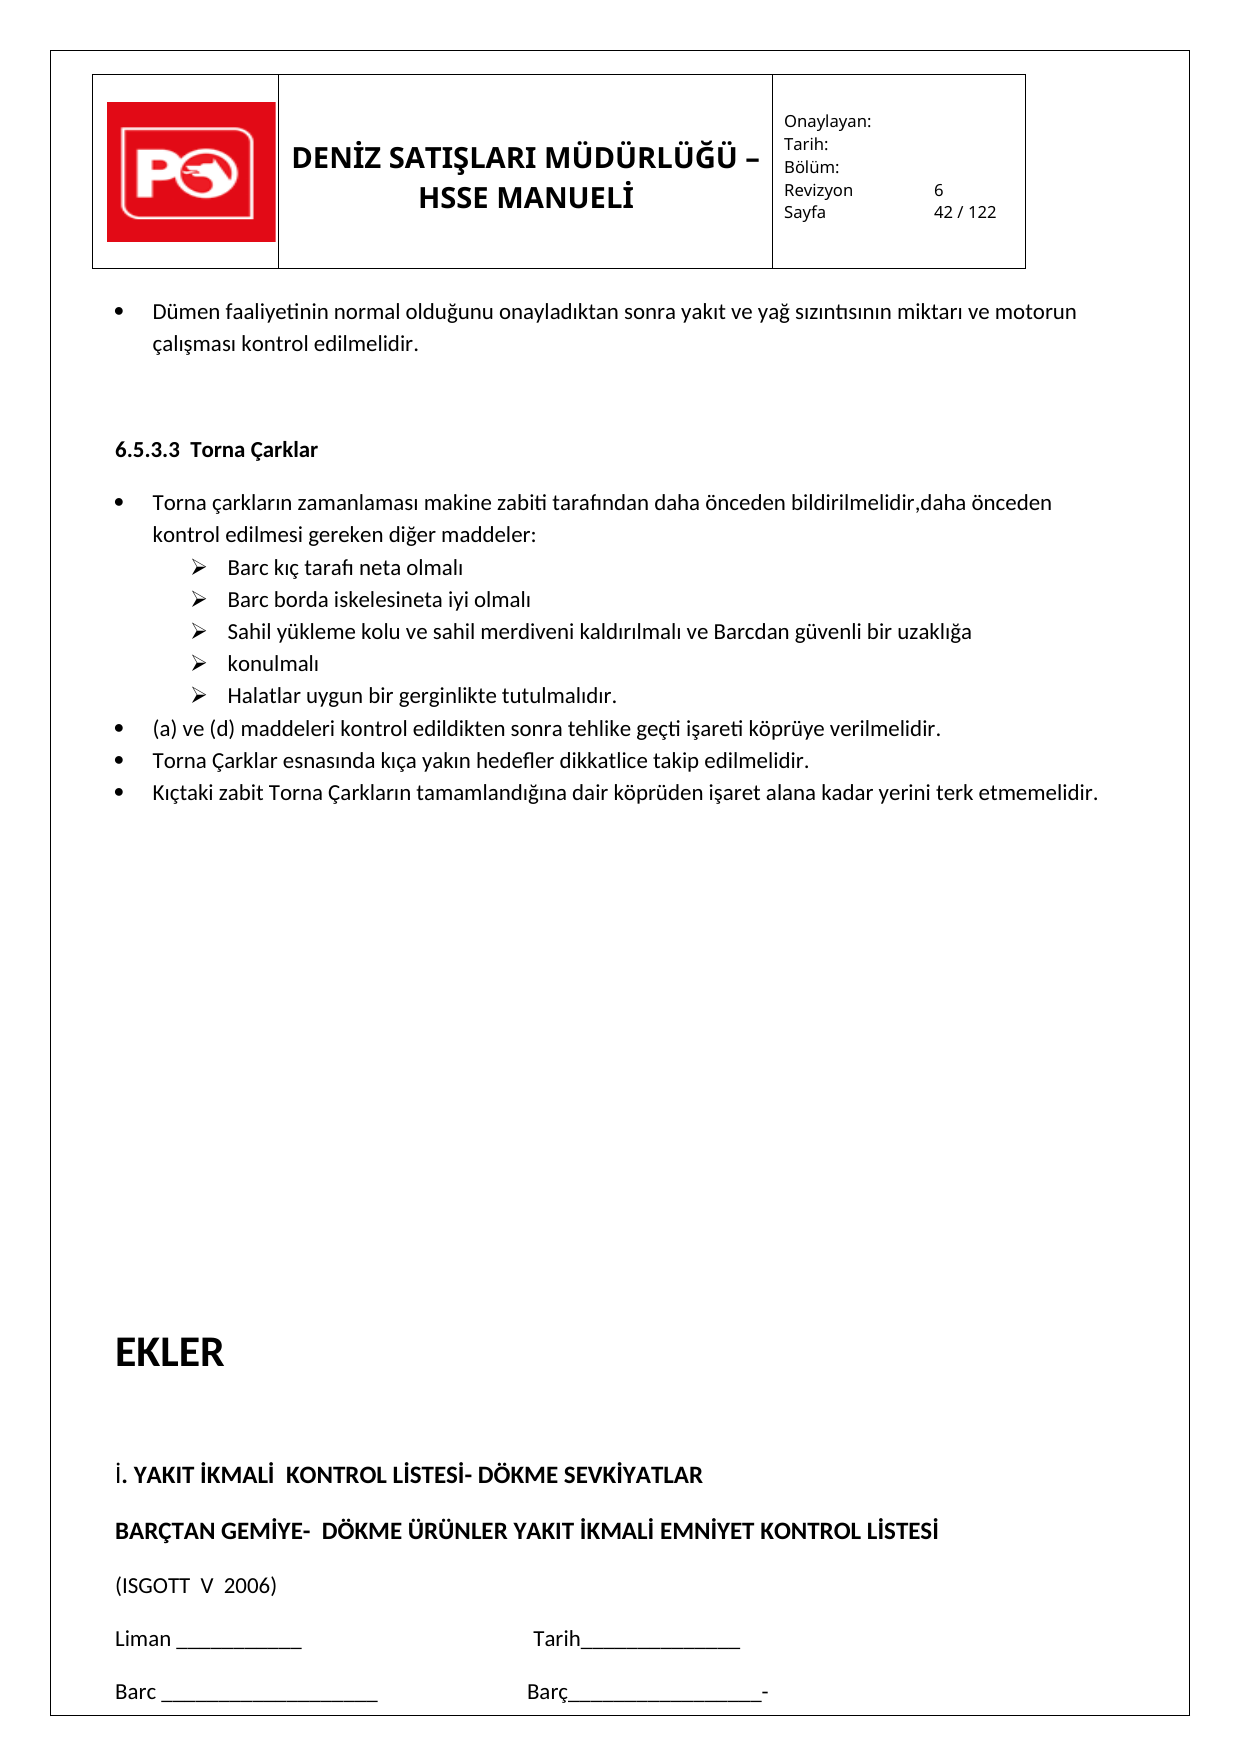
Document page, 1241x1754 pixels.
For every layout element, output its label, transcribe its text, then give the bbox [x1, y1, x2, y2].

list Barc borda iskelesineta iyi olmalı [190, 585, 1126, 613]
text Liman ___________ Tarih______________ [115, 1624, 1126, 1652]
list Halatlar uygun bir gerginlikte tutulmalıdır. [190, 681, 1126, 709]
picture [107, 102, 276, 242]
text Barc ___________________ Barç_________________- [115, 1677, 1126, 1705]
text 6.5.3.3 Torna Çarklar [115, 435, 1126, 463]
list konulmalı [190, 649, 1126, 677]
list Dümen faaliyetinin normal olduğunu onayladıktan sonra yakıt ve yağ sızıntısının miktarı ve motorun çalışması kontrol edilmelidir. [115, 297, 1126, 357]
text EKLER [115, 1324, 1126, 1378]
list Barc kıç tarafı neta olmalı [190, 553, 1126, 581]
list Kıçtaki zabit Torna Çarkların tamamlandığına dair köprüden işaret alana kadar yerini terk etmemelidir. [115, 778, 1126, 806]
list Torna Çarklar esnasında kıça yakın hedefler dikkatlice takip edilmelidir. [115, 746, 1126, 774]
text İ. YAKIT İKMALİ KONTROL LİSTESİ- DÖKME SEVKİYATLAR [115, 1459, 1126, 1490]
text (ISGOTT V 2006) [115, 1571, 1126, 1599]
list Torna çarkların zamanlaması makine zabiti tarafından daha önceden bildirilmelidir,daha önceden kontrol edilmesi gereken diğer maddeler: [115, 488, 1126, 548]
list Sahil yükleme kolu ve sahil merdiveni kaldırılmalı ve Barcdan güvenli bir uzaklığa [190, 617, 1126, 645]
list (a) ve (d) maddeleri kontrol edildikten sonra tehlike geçti işareti köprüye verilmelidir. [115, 714, 1126, 742]
text BARÇTAN GEMİYE- DÖKME ÜRÜNLER YAKIT İKMALİ EMNİYET KONTROL LİSTESİ [115, 1515, 1126, 1546]
